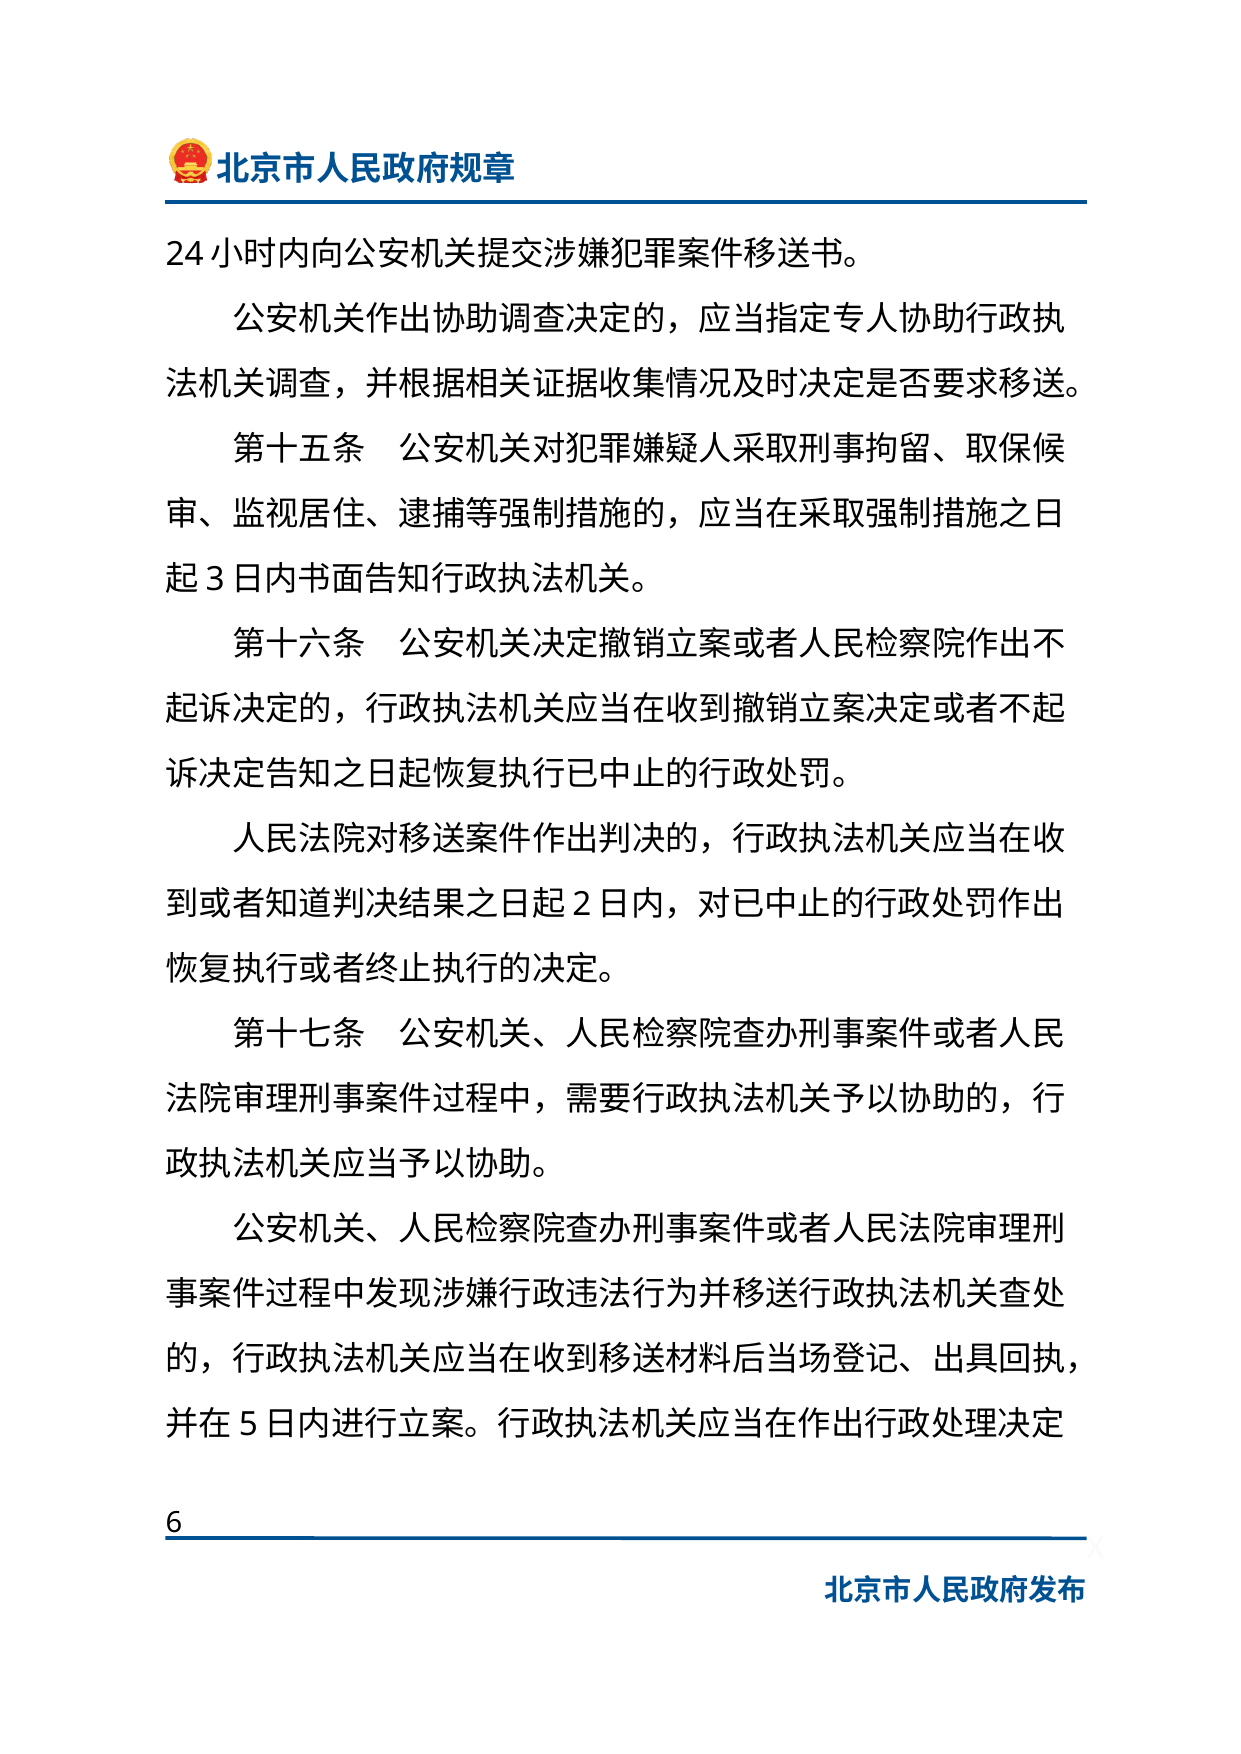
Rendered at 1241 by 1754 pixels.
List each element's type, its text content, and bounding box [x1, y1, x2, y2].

text 公安机关、人民检察院查办刑事案件或者人民法院审理刑事案件过程中发现涉嫌行政违法行为并移送行政执法机关查处的，行政执法机关应当在收到移送材料后当场登记、出具回执，并在5日内进行立案。行政执法机关应当在作出行政处理决定之日起3日内将行政处理结果反馈移送的司法机关。 [165, 1194, 1087, 1454]
text 公安机关作出协助调查决定的，应当指定专人协助行政执法机关调查，并根据相关证据收集情况及时决定是否要求移送。 [165, 284, 1087, 414]
text 第十六条 公安机关决定撤销立案或者人民检察院作出不起诉决定的，行政执法机关应当在收到撤销立案决定或者不起诉决定告知之日起恢复执行已中止的行政处罚。 [165, 609, 1087, 804]
picture [165, 136, 216, 187]
text 第十五条 公安机关对犯罪嫌疑人采取刑事拘留、取保候审、监视居住、逮捕等强制措施的，应当在采取强制措施之日起3日内书面告知行政执法机关。 [165, 414, 1087, 609]
text 公安机关作出立即移送案件决定的，行政执法机关应当在24小时内向公安机关提交涉嫌犯罪案件移送书。 [165, 219, 1087, 284]
text 人民法院对移送案件作出判决的，行政执法机关应当在收到或者知道判决结果之日起2日内，对已中止的行政处罚作出恢复执行或者终止执行的决定。 [165, 804, 1087, 999]
text 第十七条 公安机关、人民检察院查办刑事案件或者人民法院审理刑事案件过程中，需要行政执法机关予以协助的，行政执法机关应当予以协助。 [165, 999, 1087, 1194]
